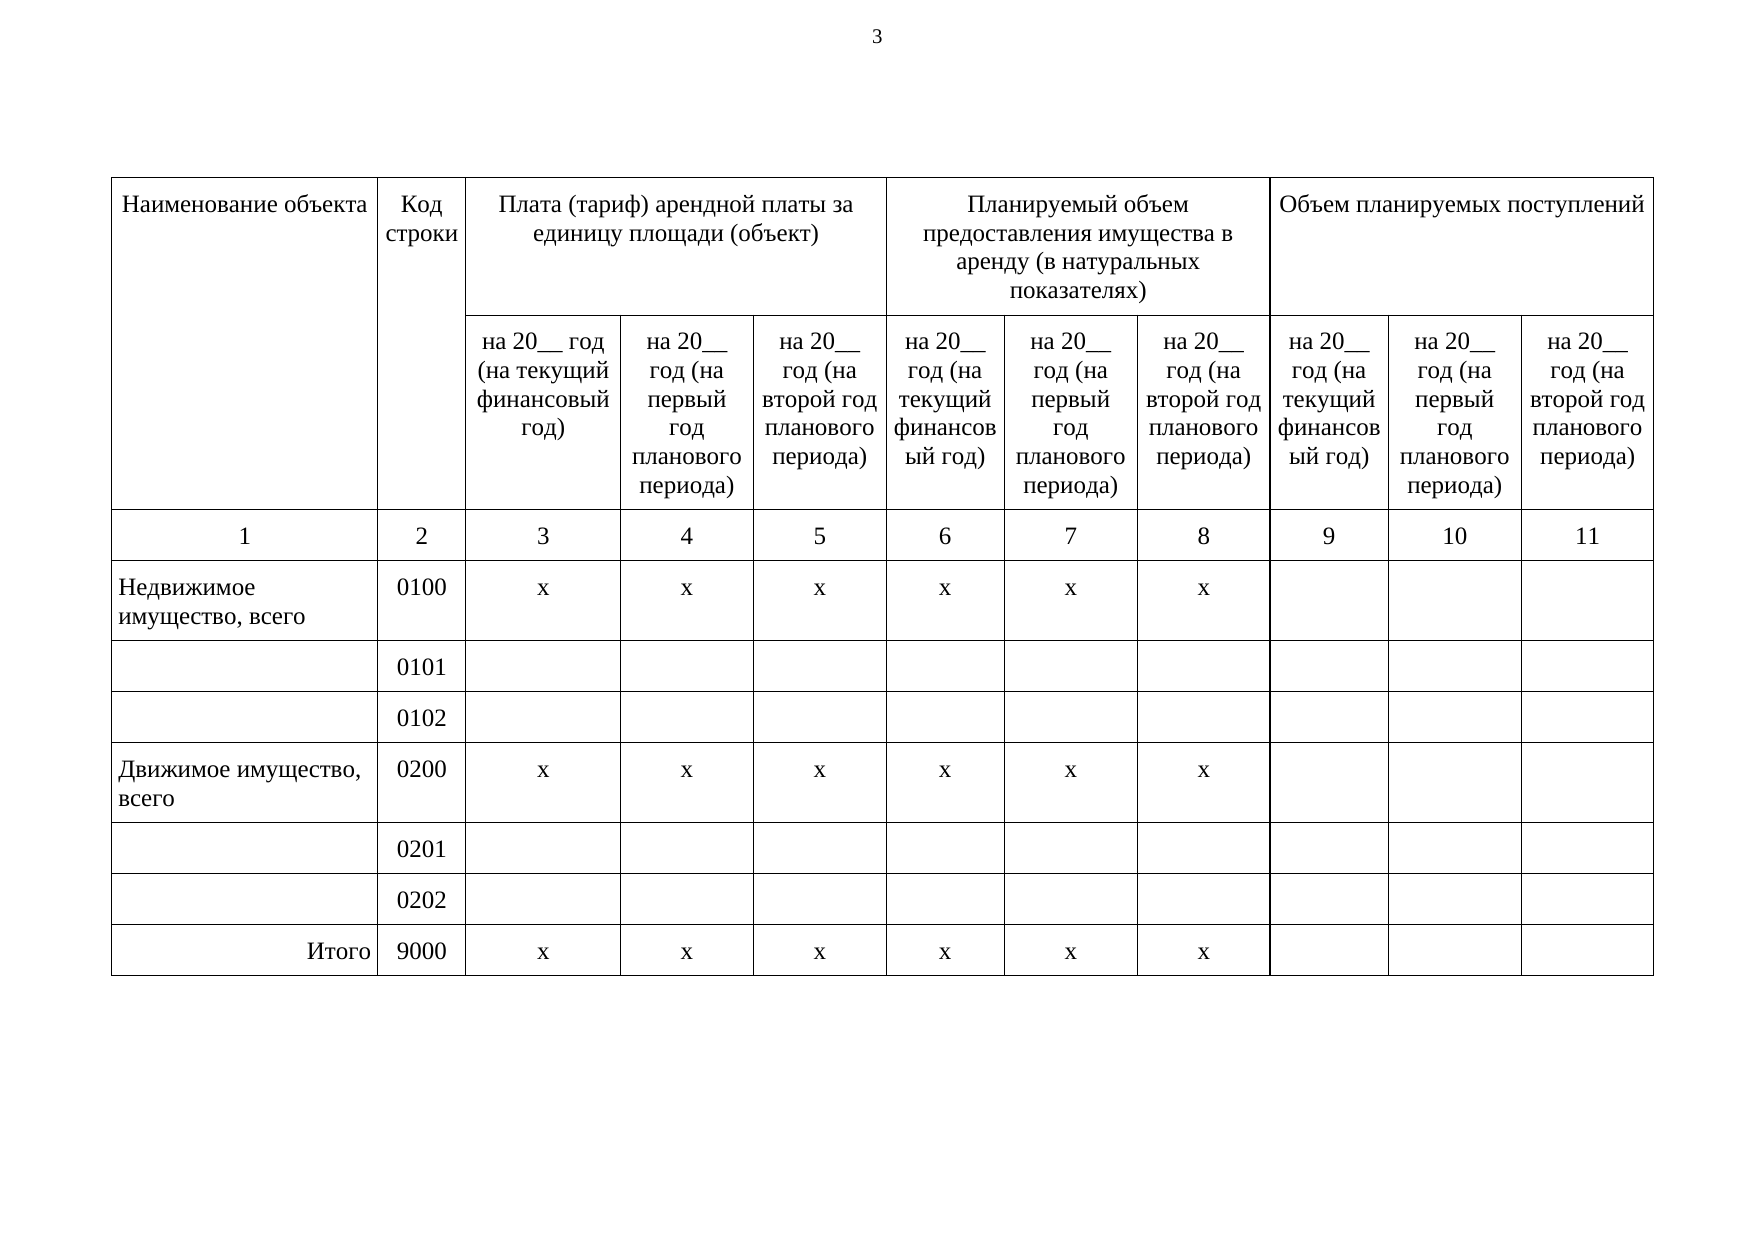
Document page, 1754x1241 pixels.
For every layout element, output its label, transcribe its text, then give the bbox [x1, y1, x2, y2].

table_cell x [1005, 925, 1137, 975]
table_cell 8 [1138, 510, 1269, 560]
table_cell [621, 692, 753, 742]
table_cell Движимое имущество, всего [112, 743, 377, 822]
table_cell [466, 874, 620, 924]
table_cell Недвижимое имущество, всего [112, 561, 377, 640]
table_cell [754, 874, 886, 924]
table_cell [1005, 874, 1137, 924]
table_cell 3 [466, 510, 620, 560]
table_cell 0202 [378, 874, 465, 924]
table_cell [1389, 925, 1521, 975]
table_cell на 20__ год (на второй год планового периода) [1138, 316, 1269, 509]
table_cell [1005, 641, 1137, 691]
table_cell [1522, 641, 1653, 691]
table_cell [621, 641, 753, 691]
table_cell на 20__ год (на первый год планового периода) [1005, 316, 1137, 509]
table_cell Итого [112, 925, 377, 975]
table_cell 0100 [378, 561, 465, 640]
table_cell 10 [1389, 510, 1521, 560]
table_cell [1138, 874, 1269, 924]
table_cell 4 [621, 510, 753, 560]
table_cell x [1005, 743, 1137, 822]
table_cell x [887, 561, 1004, 640]
table_cell x [1138, 925, 1269, 975]
table_cell x [754, 561, 886, 640]
table_cell [1389, 743, 1521, 822]
table_cell 2 [378, 510, 465, 560]
table_cell [1522, 692, 1653, 742]
table_cell [754, 823, 886, 873]
table_cell 1 [112, 510, 377, 560]
table_cell [1389, 874, 1521, 924]
table_cell x [754, 743, 886, 822]
table_cell [1522, 874, 1653, 924]
table_cell [1005, 823, 1137, 873]
table_cell x [1138, 561, 1269, 640]
table_cell на 20__ год (на текущий финансовый год) [466, 316, 620, 509]
table_header Наименование объекта [112, 178, 377, 509]
table_cell [1271, 925, 1388, 975]
table_cell x [1005, 561, 1137, 640]
table_cell [754, 641, 886, 691]
table_cell [1389, 692, 1521, 742]
table_cell [1522, 925, 1653, 975]
table_cell [466, 641, 620, 691]
table_cell [887, 641, 1004, 691]
table_cell [1389, 641, 1521, 691]
table_header Код строки [378, 178, 465, 509]
table_cell на 20__ год (на текущий финансовый год) [1271, 316, 1388, 509]
table_cell [466, 823, 620, 873]
table_cell [1271, 823, 1388, 873]
table_cell на 20__ год (на первый год планового периода) [621, 316, 753, 509]
table_cell на 20__ год (на текущий финансовый год) [887, 316, 1004, 509]
table_cell [887, 823, 1004, 873]
table_cell на 20__ год (на второй год планового периода) [1522, 316, 1653, 509]
table_cell на 20__ год (на второй год планового периода) [754, 316, 886, 509]
table_cell x [1138, 743, 1269, 822]
table_cell 9 [1271, 510, 1388, 560]
table_cell [1389, 823, 1521, 873]
table_cell 9000 [378, 925, 465, 975]
table_cell x [621, 561, 753, 640]
table_cell 6 [887, 510, 1004, 560]
table_cell [1005, 692, 1137, 742]
table_cell x [466, 925, 620, 975]
table_cell [1138, 823, 1269, 873]
table_cell 0200 [378, 743, 465, 822]
table_cell [1522, 823, 1653, 873]
table_cell [112, 823, 377, 873]
table_cell [1138, 692, 1269, 742]
table_cell [887, 874, 1004, 924]
table_cell [1389, 561, 1521, 640]
table_cell [1271, 743, 1388, 822]
table_header Плата (тариф) арендной платы за единицу площади (объект) [466, 178, 886, 314]
table_cell 5 [754, 510, 886, 560]
table_cell x [466, 561, 620, 640]
table_cell x [621, 925, 753, 975]
table_cell [754, 692, 886, 742]
table_cell [621, 874, 753, 924]
table_cell [1271, 641, 1388, 691]
table_cell x [887, 743, 1004, 822]
table_cell 0102 [378, 692, 465, 742]
table_cell x [887, 925, 1004, 975]
table_cell [887, 692, 1004, 742]
table_cell [1522, 743, 1653, 822]
table_header Планируемый объем предоставления имущества в аренду (в натуральных показателях) [887, 178, 1269, 314]
table_cell [112, 874, 377, 924]
table_cell 0101 [378, 641, 465, 691]
table_cell 0201 [378, 823, 465, 873]
table_cell x [621, 743, 753, 822]
table_cell [466, 692, 620, 742]
table_cell на 20__ год (на первый год планового периода) [1389, 316, 1521, 509]
table_cell [112, 692, 377, 742]
table_cell [1271, 692, 1388, 742]
table_cell x [754, 925, 886, 975]
table_cell [1271, 561, 1388, 640]
table_cell [621, 823, 753, 873]
table_cell [112, 641, 377, 691]
table_cell [1138, 641, 1269, 691]
table_cell [1271, 874, 1388, 924]
table_header Объем планируемых поступлений [1271, 178, 1653, 314]
table_cell x [466, 743, 620, 822]
table_cell 11 [1522, 510, 1653, 560]
table_cell 7 [1005, 510, 1137, 560]
table_cell [1522, 561, 1653, 640]
